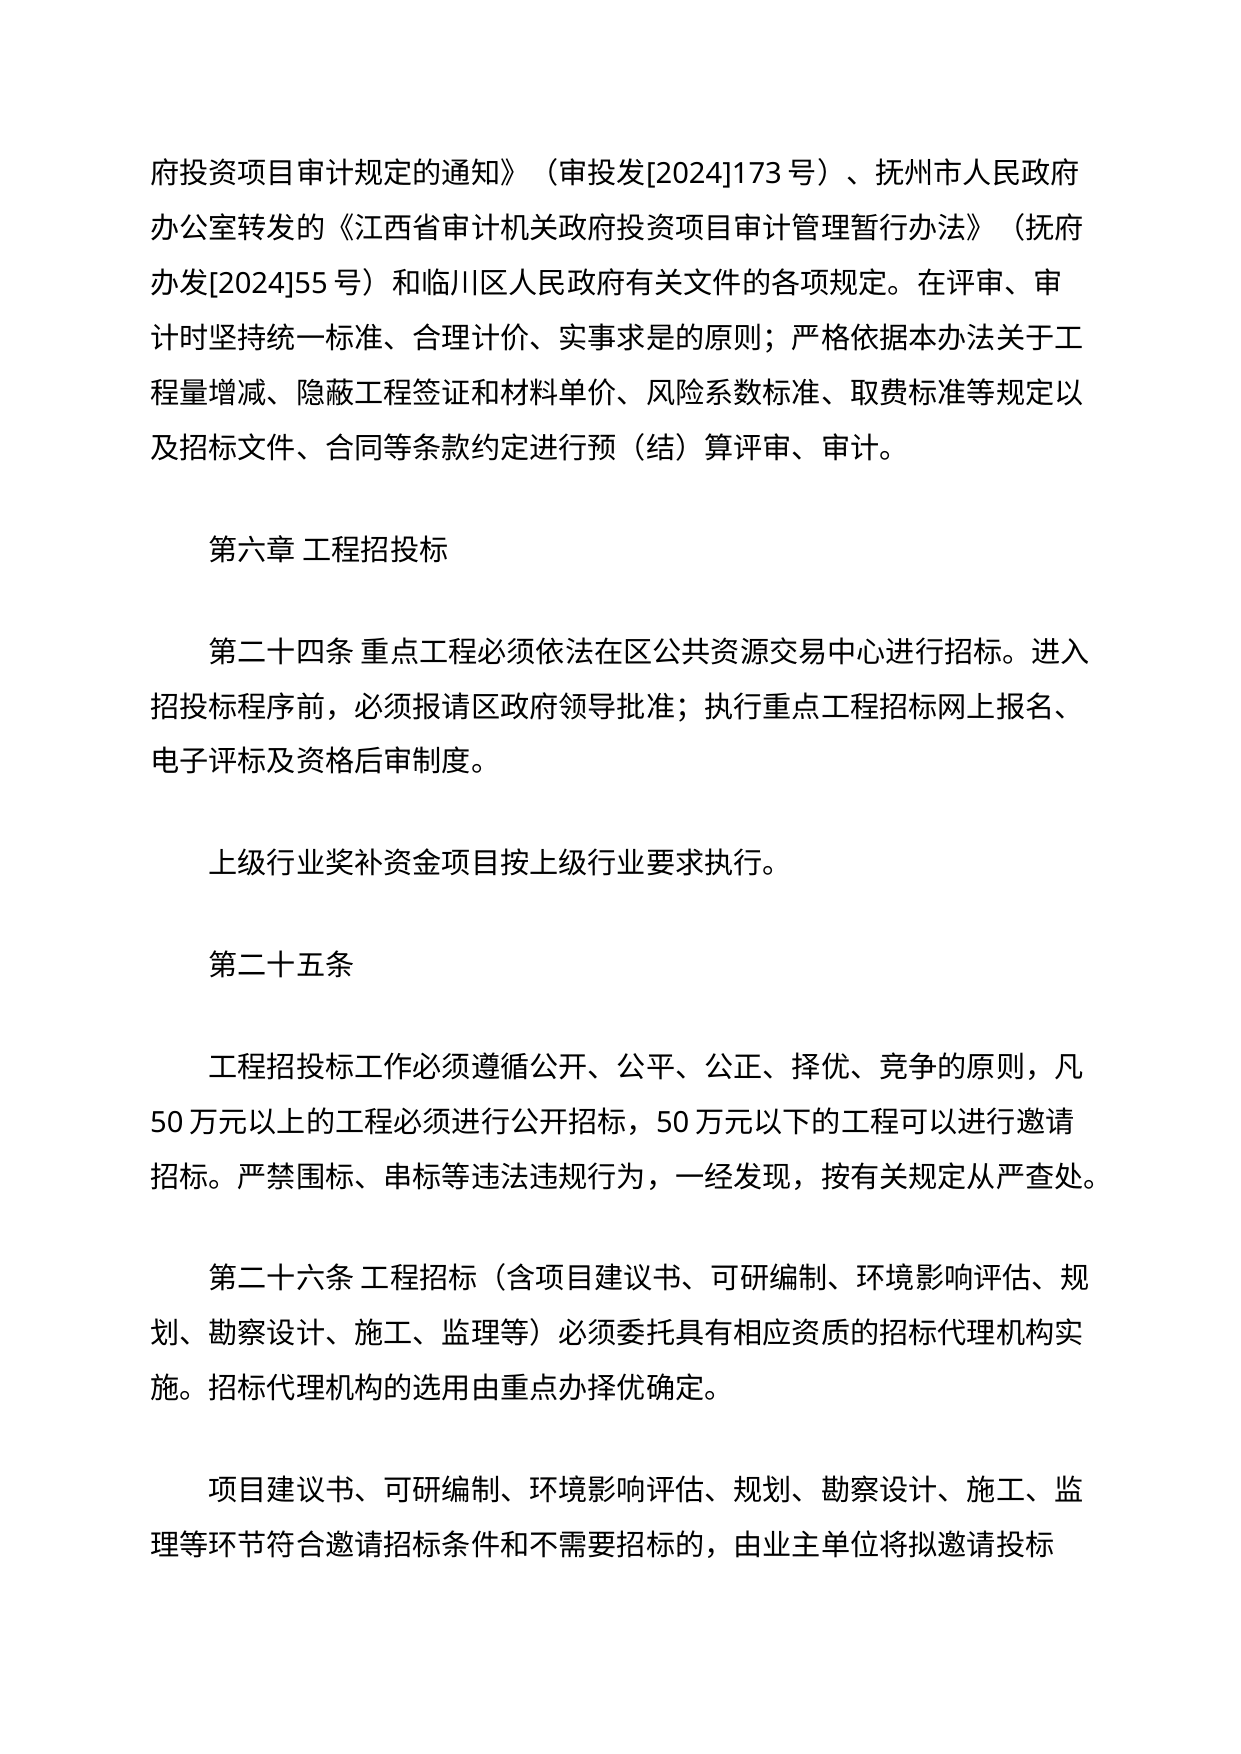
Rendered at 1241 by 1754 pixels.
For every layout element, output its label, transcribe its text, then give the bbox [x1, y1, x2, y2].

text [150, 1467, 1090, 1564]
text 工程招投标工作必须遵循公开、公平、公正、择优、竞争的原则，凡50万元以上的工程必须进行公开招标，50万元以下的工程可以进行邀请招标。严禁围标、串标等违法违规行为，一经发现，按有关规定从严查处。 [150, 1043, 1090, 1196]
text 第二十四条 重点工程必须依法在区公共资源交易中心进行招标。进入招投标程序前，必须报请区政府领导批准；执行重点工程招标网上报名、电子评标及资格后审制度。 [150, 628, 1090, 780]
text 第二十五条 [150, 942, 1090, 984]
text 上级行业奖补资金项目按上级行业要求执行。 [150, 840, 1090, 882]
text 第二十六条 工程招标（含项目建议书、可研编制、环境影响评估、规划、勘察设计、施工、监理等）必须委托具有相应资质的招标代理机构实施。招标代理机构的选用由重点办择优确定。 [150, 1255, 1090, 1407]
text 第六章 工程招投标 [150, 526, 1090, 569]
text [150, 150, 1090, 467]
